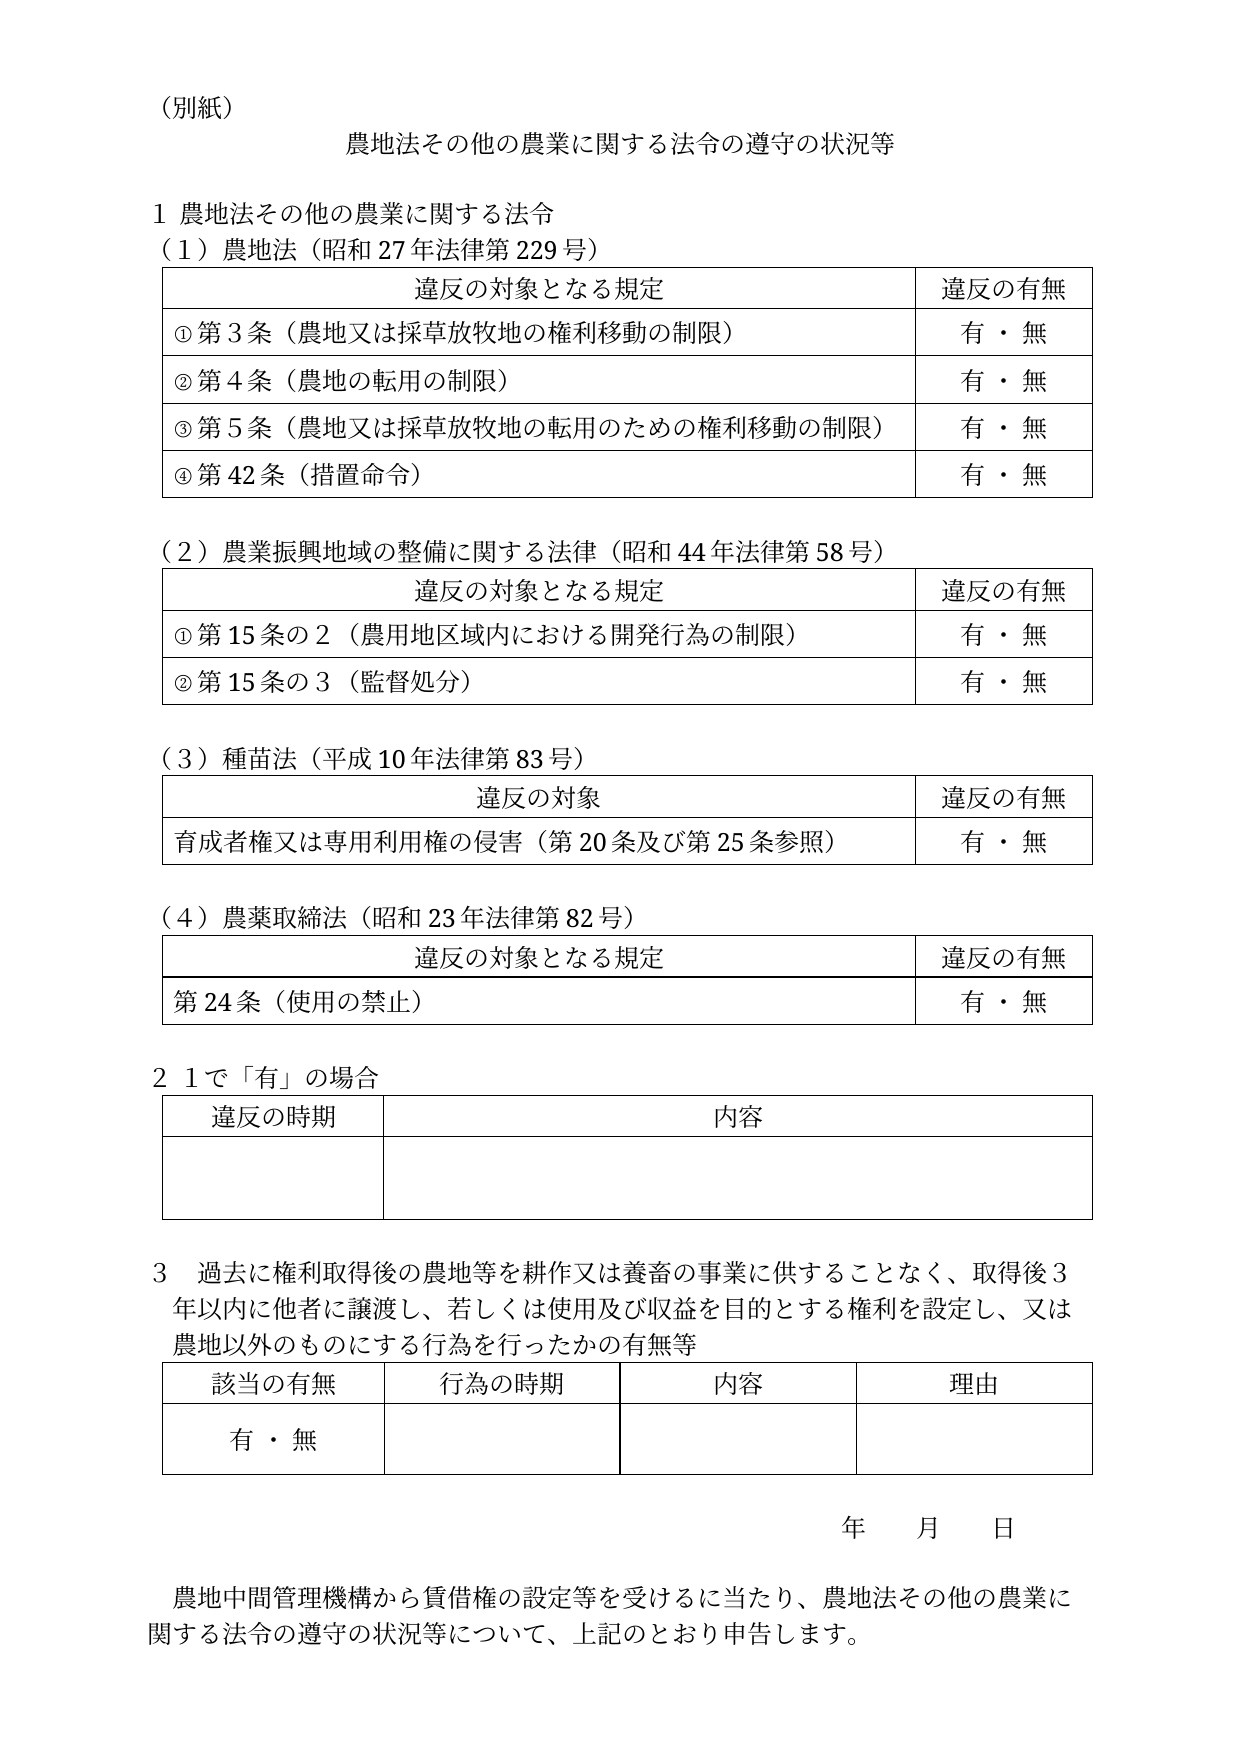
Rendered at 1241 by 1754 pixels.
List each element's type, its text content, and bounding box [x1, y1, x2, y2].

text ２ １で「有」の場合 [148, 1059, 1092, 1095]
text 農地法その他の農業に関する法令の遵守の状況等 [148, 124, 1092, 161]
table_header 違反の有無 [916, 936, 1092, 976]
table_cell 育成者権又は専用利用権の侵害（第20条及び第25条参照） [163, 818, 915, 864]
table_header 違反の対象となる規定 [163, 569, 915, 609]
table_cell 有 ・ 無 [916, 978, 1092, 1024]
table_cell ②第15条の３（監督処分） [163, 658, 915, 704]
text （１）農地法（昭和27年法律第229号） [148, 231, 1092, 267]
text 農地中間管理機構から賃借権の設定等を受けるに当たり、農地法その他の農業に関する法令の遵守の状況等について、上記のとおり申告します。 [148, 1579, 1092, 1651]
table_cell 有 ・ 無 [916, 451, 1092, 497]
table_header 理由 [857, 1363, 1092, 1403]
table_cell ④第42条（措置命令） [163, 451, 915, 497]
table_header 違反の対象 [163, 776, 915, 817]
table_cell 有 ・ 無 [916, 611, 1092, 657]
table_header 内容 [621, 1363, 856, 1403]
table_cell 有 ・ 無 [916, 658, 1092, 704]
table_header 違反の時期 [163, 1096, 383, 1136]
text ３ 過去に権利取得後の農地等を耕作又は養畜の事業に供することなく、取得後３年以内に他者に譲渡し、若しくは使用及び収益を目的とする権利を設定し、又は農地以外のものにする行為を行ったかの有無等 [148, 1254, 1092, 1362]
table_cell ①第15条の２（農用地区域内における開発行為の制限） [163, 611, 915, 657]
text （４）農薬取締法（昭和23年法律第82号） [148, 899, 1092, 935]
table_header 違反の有無 [916, 569, 1092, 609]
table_cell [857, 1404, 1092, 1474]
text 年 月 日 [842, 1509, 1092, 1545]
table_cell 第24条（使用の禁止） [163, 978, 915, 1024]
table_cell 有 ・ 無 [163, 1404, 384, 1474]
text （別紙） [148, 89, 1092, 124]
text （３）種苗法（平成10年法律第83号） [148, 739, 1092, 775]
table_cell 有 ・ 無 [916, 818, 1092, 864]
text １ 農地法その他の農業に関する法令 [148, 194, 1092, 231]
table_header 違反の有無 [916, 268, 1092, 308]
table_cell [621, 1404, 856, 1474]
table_cell 有 ・ 無 [916, 356, 1092, 402]
table_cell ①第３条（農地又は採草放牧地の権利移動の制限） [163, 309, 915, 355]
table_cell [163, 1137, 383, 1219]
table_header 内容 [384, 1096, 1092, 1136]
table_cell ②第４条（農地の転用の制限） [163, 356, 915, 402]
table_header 行為の時期 [385, 1363, 619, 1403]
table_header 該当の有無 [163, 1363, 384, 1403]
text （２）農業振興地域の整備に関する法律（昭和44年法律第58号） [148, 532, 1092, 568]
table_cell 有 ・ 無 [916, 404, 1092, 450]
table_header 違反の有無 [916, 776, 1092, 817]
table_header 違反の対象となる規定 [163, 268, 915, 308]
table_cell [384, 1137, 1092, 1219]
table_cell [385, 1404, 619, 1474]
table_cell 有 ・ 無 [916, 309, 1092, 355]
table_cell ③第５条（農地又は採草放牧地の転用のための権利移動の制限） [163, 404, 915, 450]
table_header 違反の対象となる規定 [163, 936, 915, 976]
